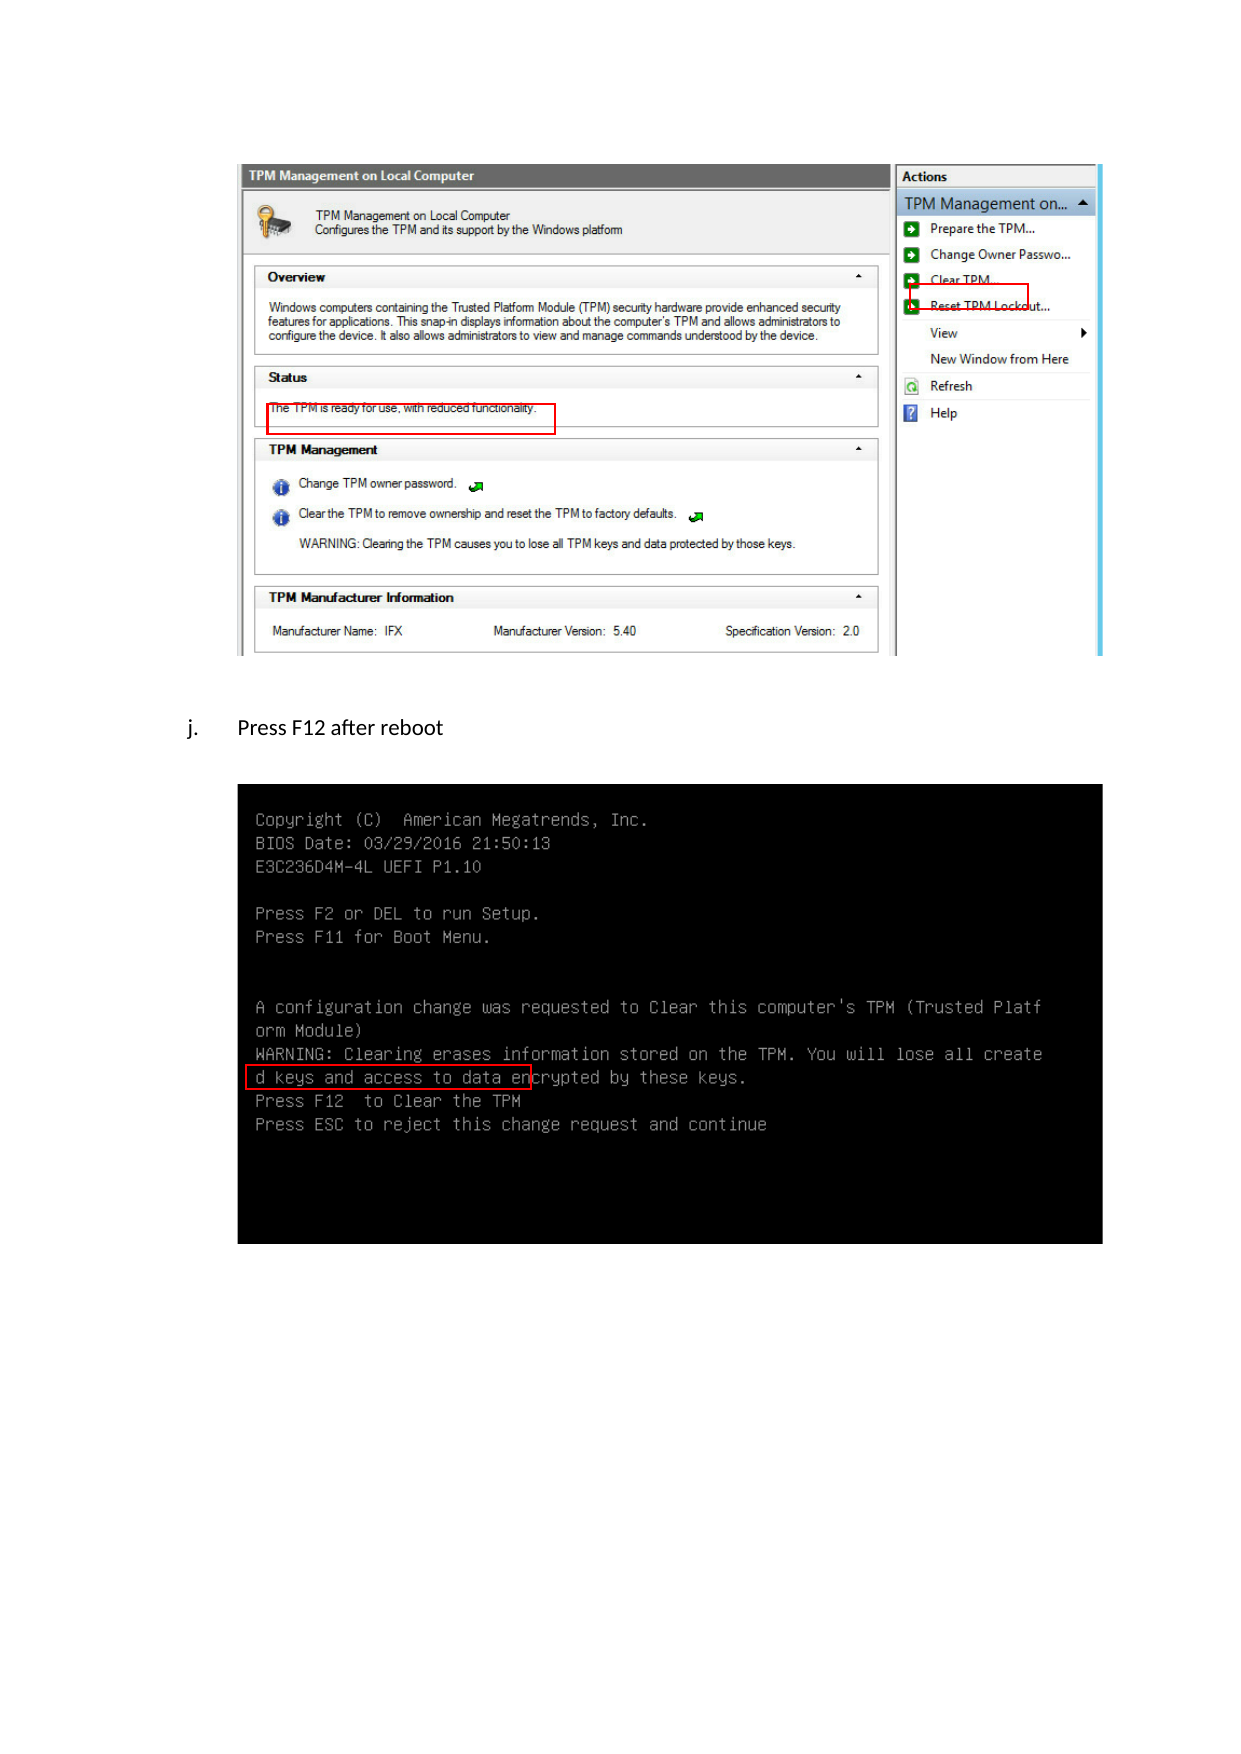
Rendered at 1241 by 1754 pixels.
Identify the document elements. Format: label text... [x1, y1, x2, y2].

picture [237, 164, 1103, 656]
picture [237, 784, 1103, 1244]
